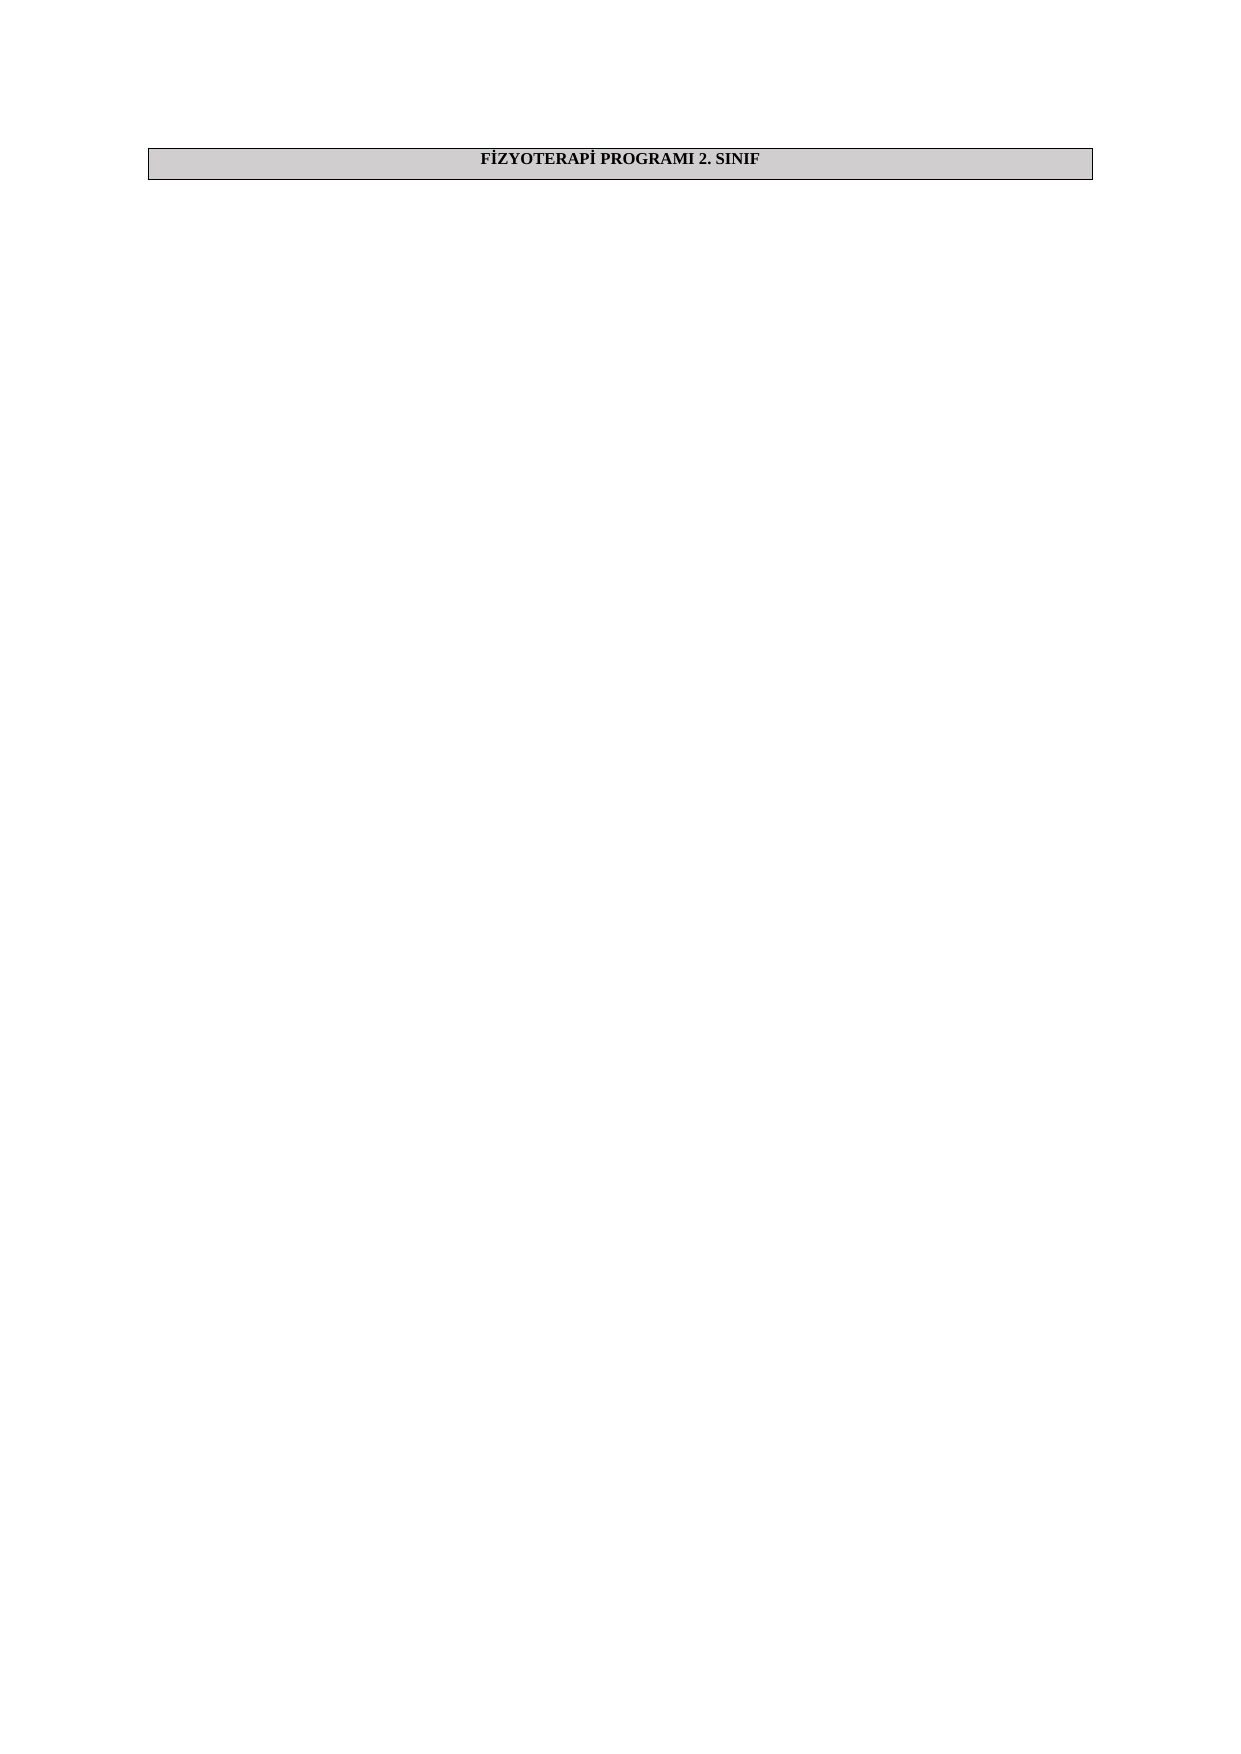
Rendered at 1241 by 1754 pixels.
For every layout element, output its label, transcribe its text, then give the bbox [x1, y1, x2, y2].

table_header FİZYOTERAPİ PROGRAMI 2. SINIF [149, 149, 1092, 179]
